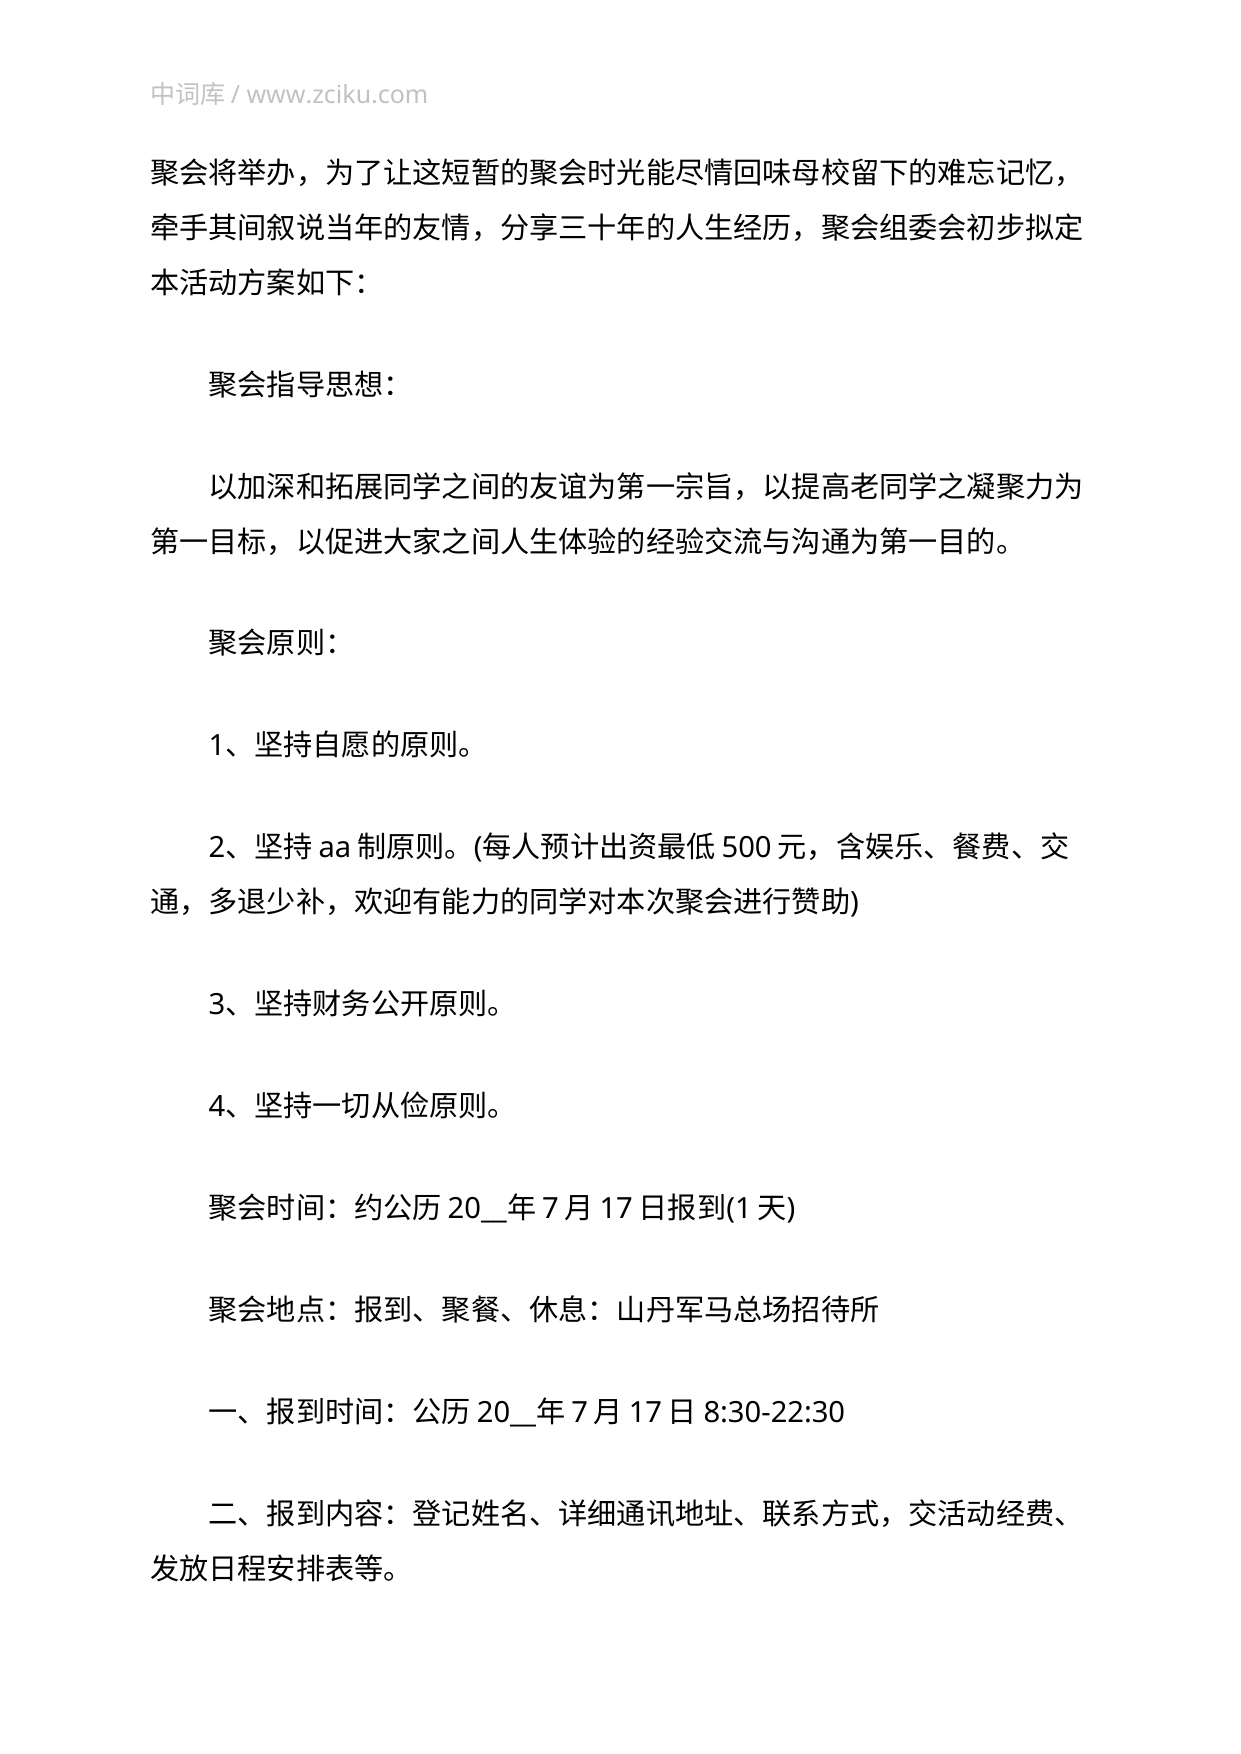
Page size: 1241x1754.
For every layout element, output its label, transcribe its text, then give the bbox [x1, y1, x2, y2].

text 一、报到时间：公历20__年7月17日 8:30-22:30 [150, 1388, 1090, 1431]
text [150, 150, 1090, 302]
text 4、坚持一切从俭原则。 [150, 1083, 1090, 1125]
text 聚会指导思想： [150, 362, 1090, 404]
text 1、坚持自愿的原则。 [150, 722, 1090, 764]
text 3、坚持财务公开原则。 [150, 981, 1090, 1023]
text 聚会原则： [150, 620, 1090, 662]
text 聚会地点：报到、聚餐、休息：山丹军马总场招待所 [150, 1287, 1090, 1329]
text 聚会时间：约公历20__年7月17日报到(1天) [150, 1185, 1090, 1227]
text 以加深和拓展同学之间的友谊为第一宗旨，以提高老同学之凝聚力为第一目标，以促进大家之间人生体验的经验交流与沟通为第一目的。 [150, 463, 1090, 561]
text 2、坚持aa制原则。(每人预计出资最低500元，含娱乐、餐费、交通，多退少补，欢迎有能力的同学对本次聚会进行赞助) [150, 824, 1090, 921]
text 二、报到内容：登记姓名、详细通讯地址、联系方式，交活动经费、发放日程安排表等。 [150, 1490, 1090, 1588]
